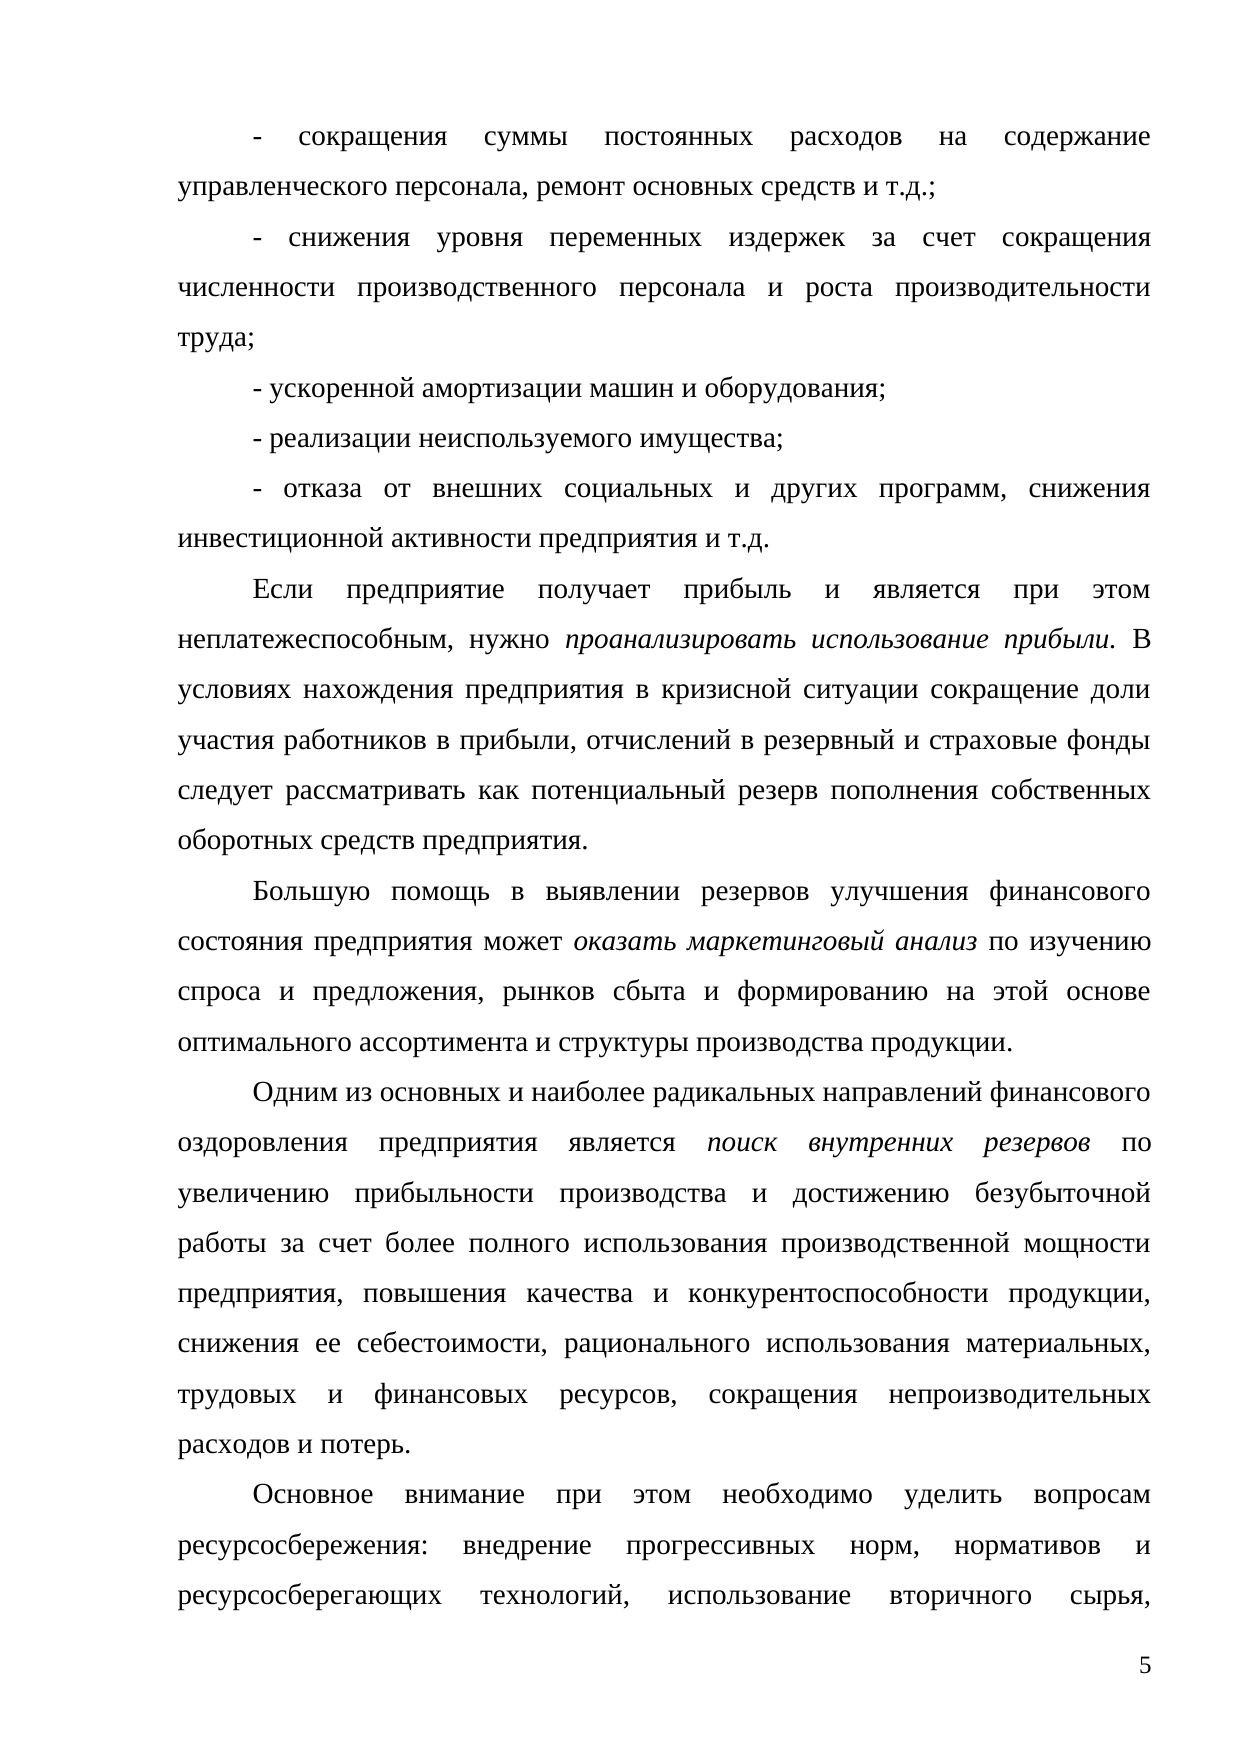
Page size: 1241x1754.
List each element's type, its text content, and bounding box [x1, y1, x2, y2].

text Если предприятие получает прибыль и является при этом неплатежеспособным, нужно проанализировать использование прибыли. В условиях нахождения предприятия в кризисной ситуации сокращение доли участия работников в прибыли, отчислений в резервный и страховые фонды следует рассматривать как потенциальный резерв пополнения собственных оборотных средств предприятия. [177, 571, 1152, 856]
text Одним из основных и наиболее радикальных направлений финансового оздоровления предприятия является поиск внутренних резервов по увеличению прибыльности производства и достижению безубыточной работы за счет более полного использования производственной мощности предприятия, повышения качества и конкурентоспособности продукции, снижения ее себестоимости, рационального использования материальных, трудовых и финансовых ресурсов, сокращения непроизводительных расходов и потерь. [177, 1074, 1152, 1460]
text - снижения уровня переменных издержек за счет сокращения численности производственного персонала и роста производительности труда; [177, 219, 1152, 353]
text - реализации неиспользуемого имущества; [177, 420, 1152, 453]
text - сокращения суммы постоянных расходов на содержание управленческого персонала, ремонт основных средств и т.д.; [177, 118, 1152, 202]
text - отказа от внешних социальных и других программ, снижения инвестиционной активности предприятия и т.д. [177, 470, 1152, 554]
text Большую помощь в выявлении резервов улучшения финансового состояния предприятия может оказать маркетинговый анализ по изучению спроса и предложения, рынков сбыта и формированию на этой основе оптимального ассортимента и структуры производства продукции. [177, 873, 1152, 1057]
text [177, 1477, 1152, 1611]
text - ускоренной амортизации машин и оборудования; [177, 370, 1152, 403]
